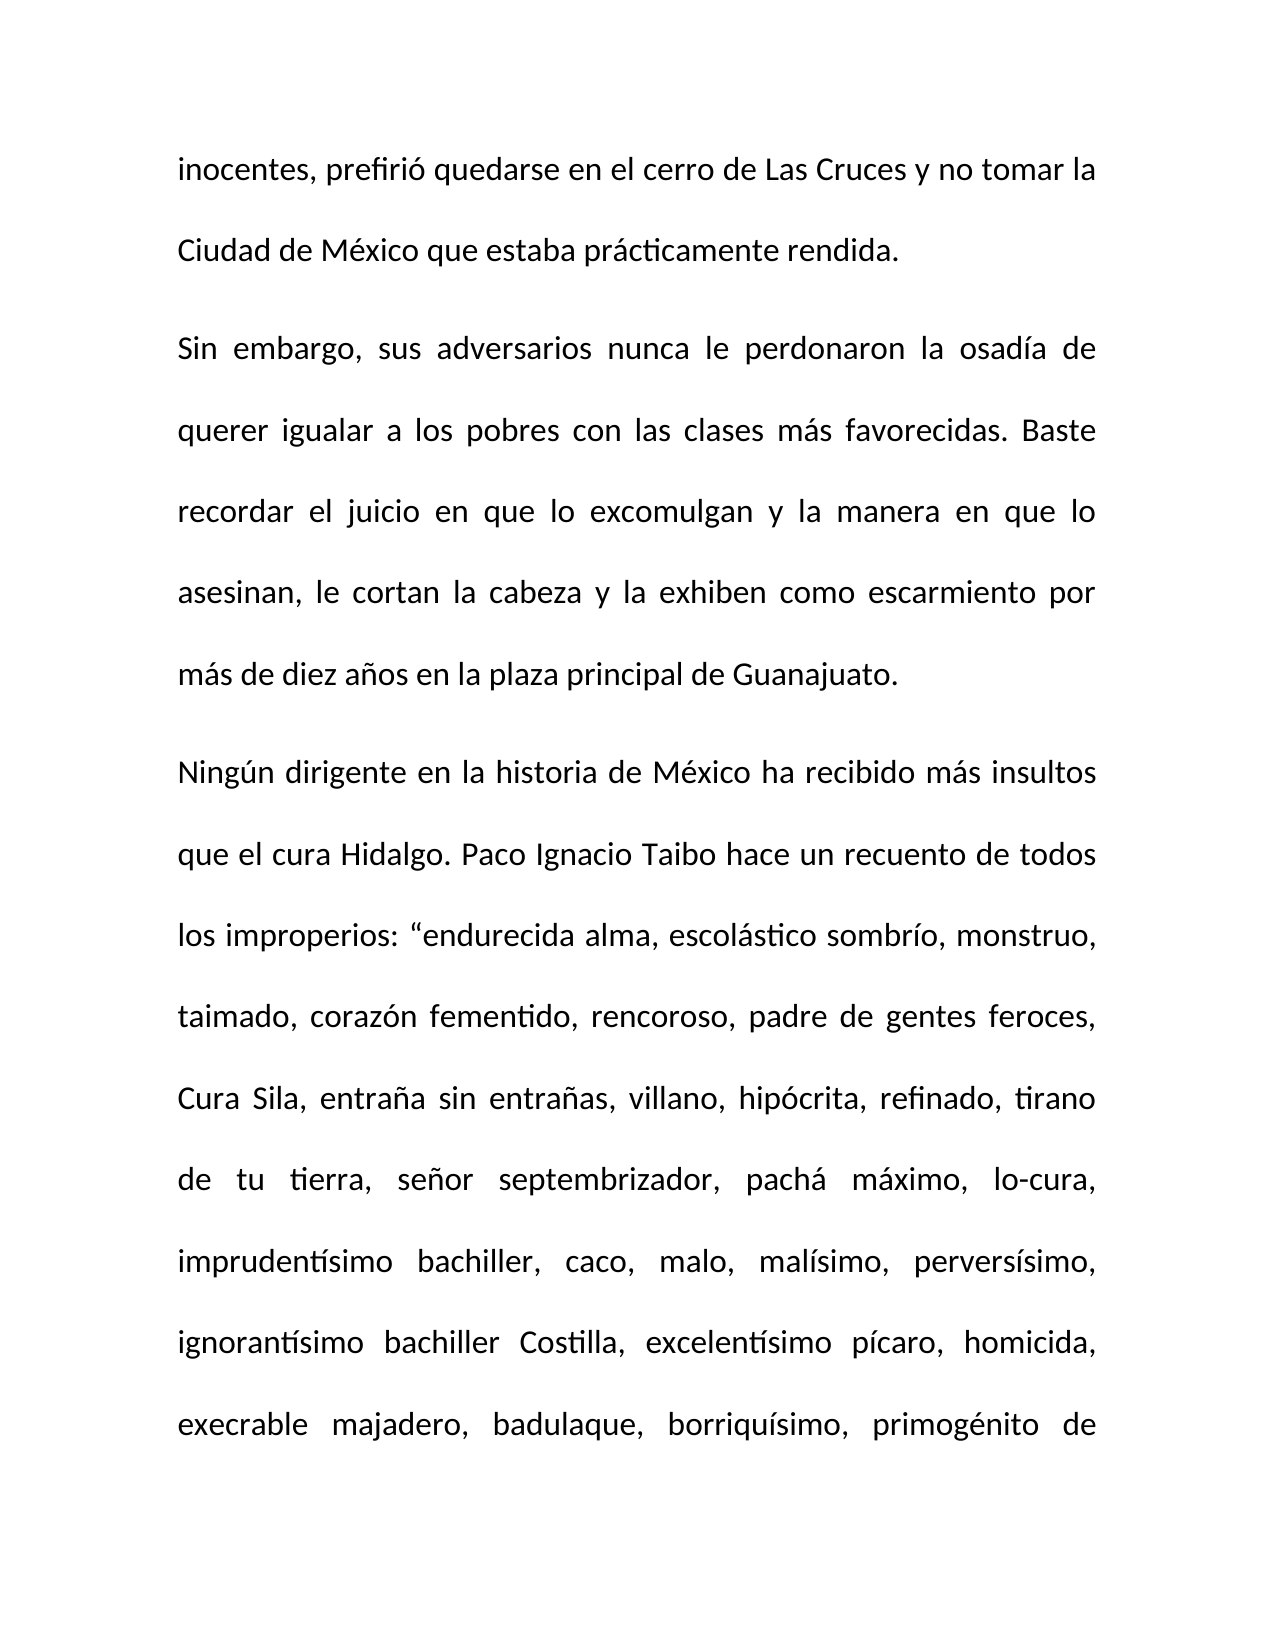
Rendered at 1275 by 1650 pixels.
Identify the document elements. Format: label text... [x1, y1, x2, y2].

text Sin embargo, sus adversarios nunca le perdonaron la osadía de querer igualar a los pobres con las clases más favorecidas. Baste recordar el juicio en que lo excomulgan y la manera en que lo asesinan, le cortan la cabeza y la exhiben como escarmiento por más de diez años en la plaza principal de Guanajuato. [177, 327, 1098, 694]
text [177, 751, 1098, 1443]
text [177, 148, 1098, 270]
